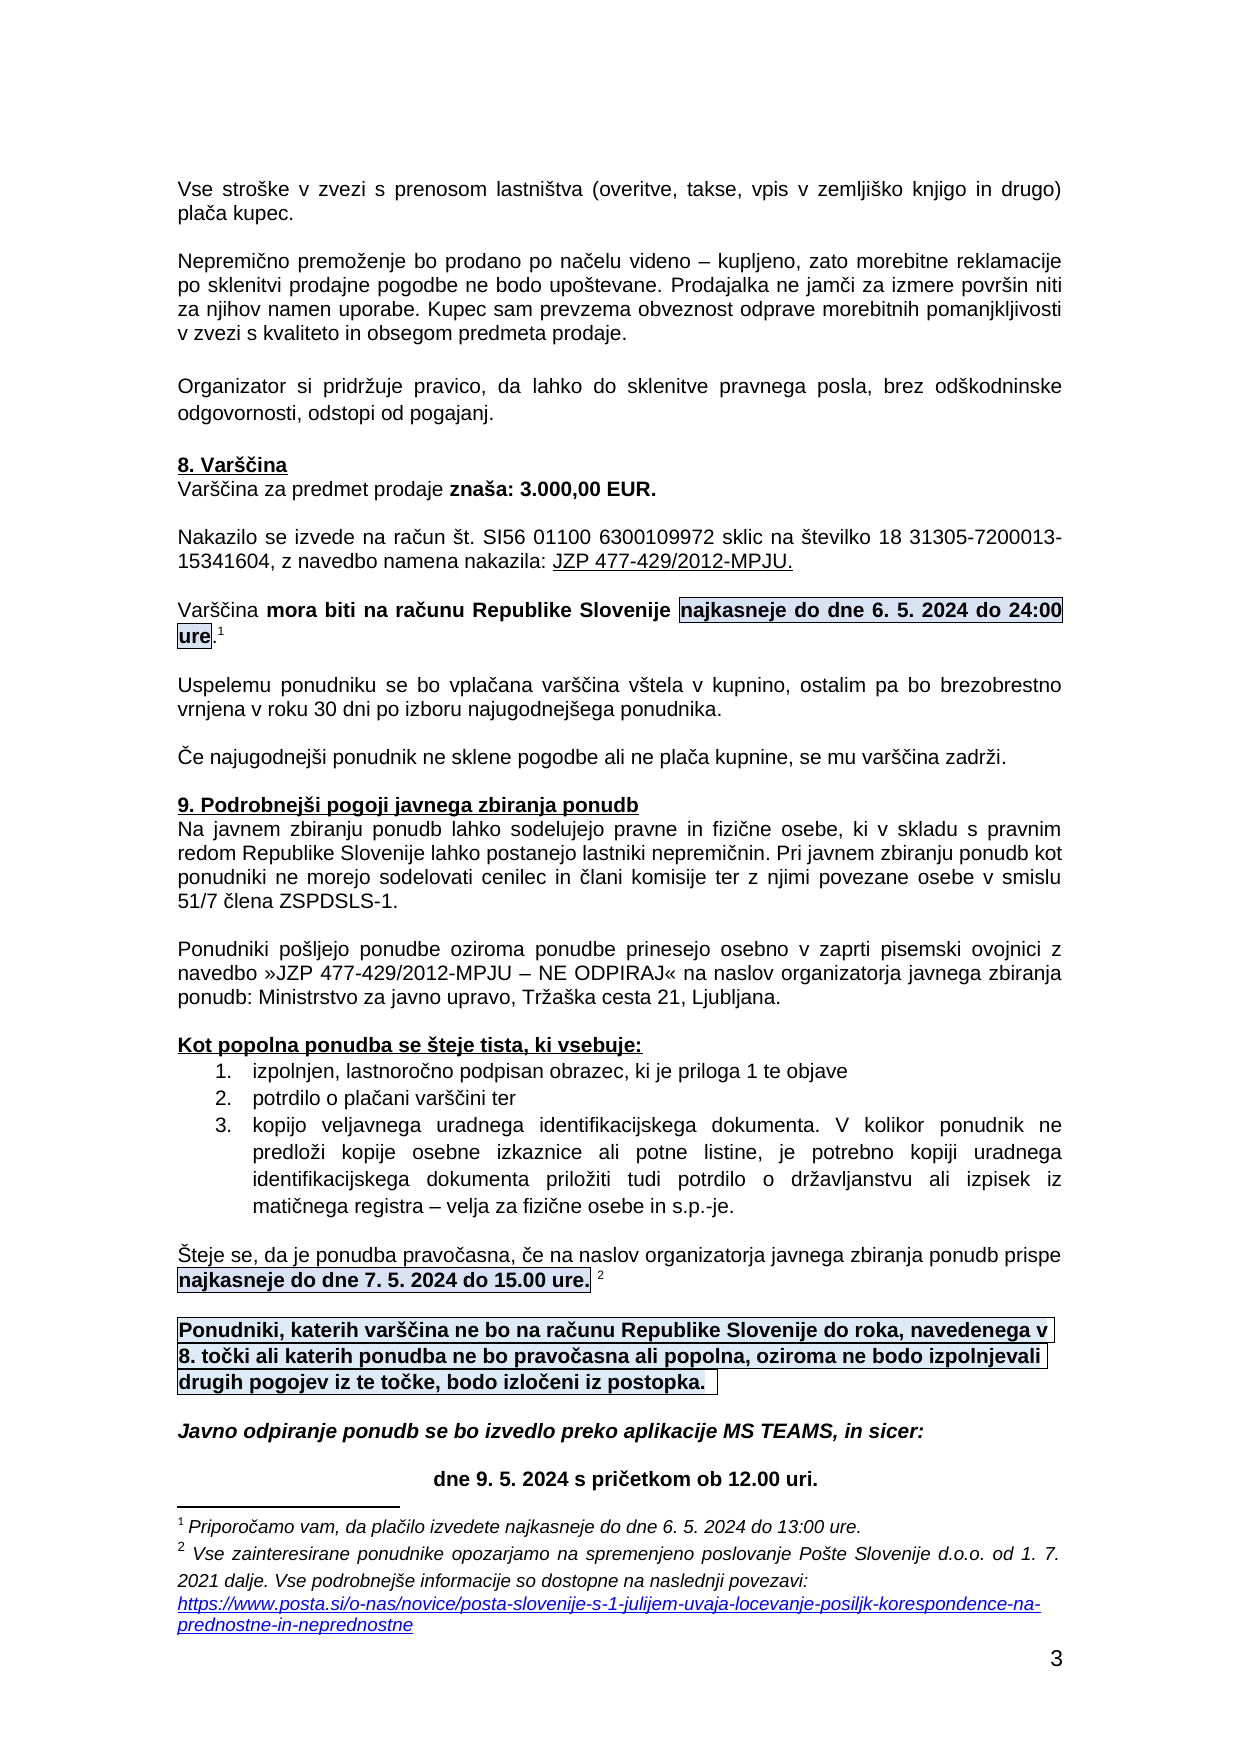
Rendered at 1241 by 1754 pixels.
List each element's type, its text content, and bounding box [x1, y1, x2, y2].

text Varščina za predmet prodaje znaša: 3.000,00 EUR. [177, 477, 1063, 501]
text Če najugodnejši ponudnik ne sklene pogodbe ali ne plača kupnine, se mu varščina zadrži. [177, 745, 1063, 769]
list potrdilo o plačani varščini ter [215, 1083, 1063, 1111]
text 9. Podrobnejši pogoji javnega zbiranja ponudb [177, 793, 1063, 817]
text Kot popolna ponudba se šteje tista, ki vsebuje: [177, 1032, 1063, 1056]
text Na javnem zbiranju ponudb lahko sodelujejo pravne in fizične osebe, ki v skladu s pravnim redom Republike Slovenije lahko postanejo lastniki nepremičnin. Pri javnem zbiranju ponudb kot ponudniki ne morejo sodelovati cenilec in člani komisije ter z njimi povezane osebe v smislu 51/7 člena ZSPDSLS-1. [177, 817, 1063, 913]
text Organizator si pridržuje pravico, da lahko do sklenitve pravnega posla, brez odškodninske odgovornosti, odstopi od pogajanj. [177, 372, 1063, 426]
text 8. Varščina [177, 453, 1063, 477]
text Šteje se, da je ponudba pravočasna, če na naslov organizatorja javnega zbiranja ponudb prispe najkasneje do dne 7. 5. 2024 do 15.00 ure. [177, 1243, 1063, 1293]
text Ponudniki pošljejo ponudbe oziroma ponudbe prinesejo osebno v zaprti pisemski ovojnici z navedbo »JZP 477-429/2012-MPJU – NE ODPIRAJ« na naslov organizatorja javnega zbiranja ponudb: Ministrstvo za javno upravo, Tržaška cesta 21, Ljubljana. [177, 937, 1063, 1008]
list kopijo veljavnega uradnega identifikacijskega dokumenta. V kolikor ponudnik ne predloži kopije osebne izkaznice ali potne listine, je potrebno kopiji uradnega identifikacijskega dokumenta priložiti tudi potrdilo o državljanstvu ali izpisek iz matičnega registra – velja za fizične osebe in s.p.-je. [215, 1111, 1063, 1219]
text Uspelemu ponudniku se bo vplačana varščina vštela v kupnino, ostalim pa bo brezobrestno vrnjena v roku 30 dni po izboru najugodnejšega ponudnika. [177, 673, 1063, 721]
text Ponudniki, katerih varščina ne bo na računu Republike Slovenije do roka, navedenega v 8. točki ali katerih ponudba ne bo pravočasna ali popolna, oziroma ne bodo izpolnjevali drugih pogojev iz te točke, bodo izločeni iz postopka. [718, 1317, 1063, 1395]
text Nepremično premoženje bo prodano po načelu videno – kupljeno, zato morebitne reklamacije po sklenitvi prodajne pogodbe ne bodo upoštevane. Prodajalka ne jamči za izmere površin niti za njihov namen uporabe. Kupec sam prevzema obveznost odprave morebitnih pomanjkljivosti v zvezi s kvaliteto in obsegom predmeta prodaje. [177, 249, 1063, 345]
list izpolnjen, lastnoročno podpisan obrazec, ki je priloga 1 te objave [215, 1056, 1063, 1083]
text Vse stroške v zvezi s prenosom lastništva (overitve, takse, vpis v zemljiško knjigo in drugo) plača kupec. [177, 177, 1063, 225]
text Javno odpiranje ponudb se bo izvedlo preko aplikacije MS TEAMS, in sicer: [177, 1419, 1063, 1443]
text Varščina mora biti na računu Republike Slovenije najkasneje do dne 6. 5. 2024 do 24:00 ure. [177, 597, 1063, 649]
text Nakazilo se izvede na račun št. SI56 01100 6300109972 sklic na številko 18 31305-7200013-15341604, z navedbo namena nakazila: JZP 477-429/2012-MPJU. [177, 525, 1063, 573]
text dne 9. 5. 2024 s pričetkom ob 12.00 uri. [177, 1467, 1063, 1491]
